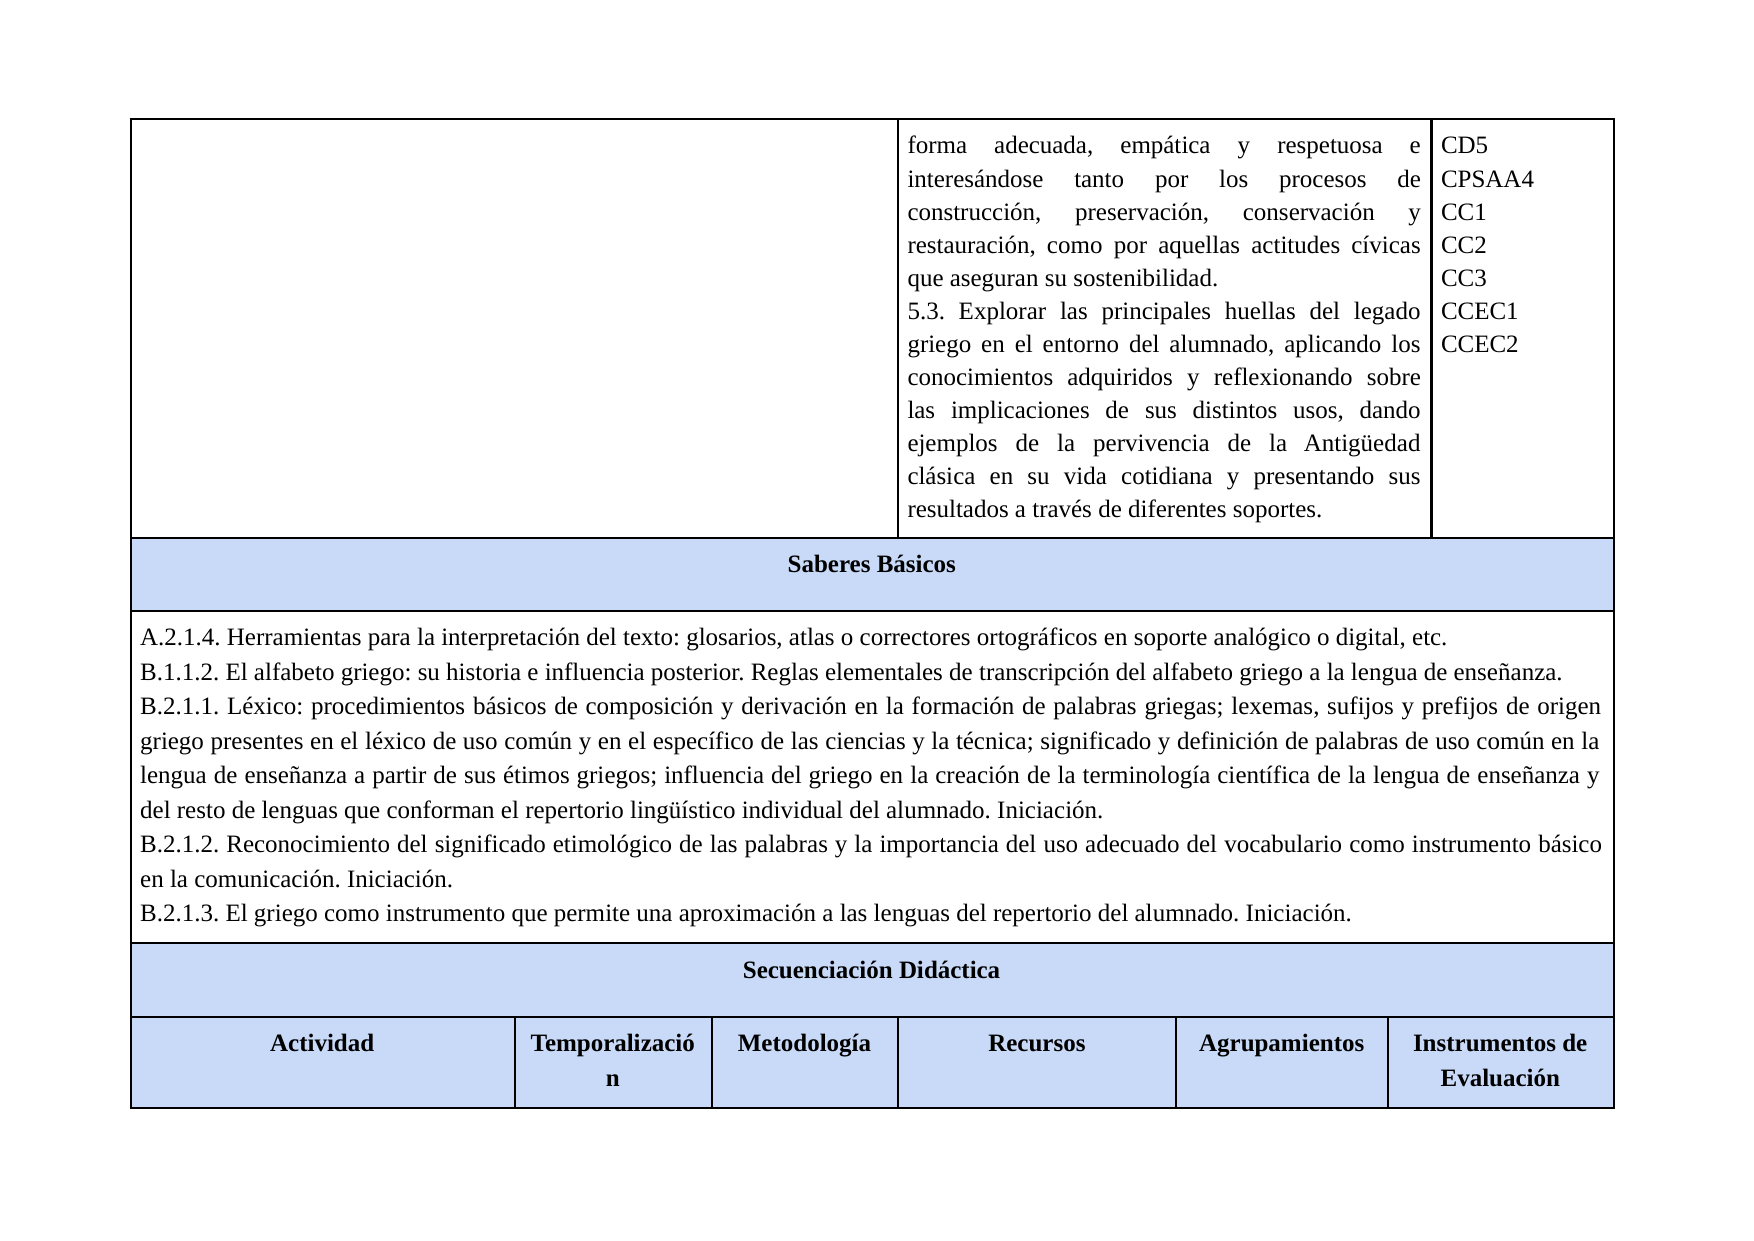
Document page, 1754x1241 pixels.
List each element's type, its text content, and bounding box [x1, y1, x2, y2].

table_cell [132, 120, 897, 537]
table_cell Temporalización [516, 1018, 711, 1107]
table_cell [1433, 120, 1613, 537]
table_cell Metodología [713, 1018, 897, 1107]
table_cell Secuenciación Didáctica [132, 944, 1613, 1016]
table_cell Instrumentos de Evaluación [1389, 1018, 1613, 1107]
table_cell Agrupamientos [1177, 1018, 1387, 1107]
table_cell A.2.1.4. Herramientas para la interpretación del texto: glosarios, atlas o correctores ortográficos en soporte analógico o digital, etc. B.1.1.2. El alfabeto griego: su historia e influencia posterior. Reglas elementales de transcripción del alfabeto griego a la lengua de enseñanza. B.2.1.1. Léxico: procedimientos básicos de composición y derivación en la formación de palabras griegas; lexemas, sufijos y prefijos de origen griego presentes en el léxico de uso común y en el específico de las ciencias y la técnica; significado y definición de palabras de uso común en la lengua de enseñanza a partir de sus étimos griegos; influencia del griego en la creación de la terminología científica de la lengua de enseñanza y del resto de lenguas que conforman el repertorio lingüístico individual del alumnado. Iniciación. B.2.1.2. Reconocimiento del significado etimológico de las palabras y la importancia del uso adecuado del vocabulario como instrumento básico en la comunicación. Iniciación. B.2.1.3. El griego como instrumento que permite una aproximación a las lenguas del repertorio del alumnado. Iniciación. [132, 612, 1613, 942]
table_cell Saberes Básicos [132, 539, 1613, 610]
table_cell Actividad [132, 1018, 514, 1107]
table_cell Recursos [899, 1018, 1175, 1107]
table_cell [899, 120, 1430, 537]
